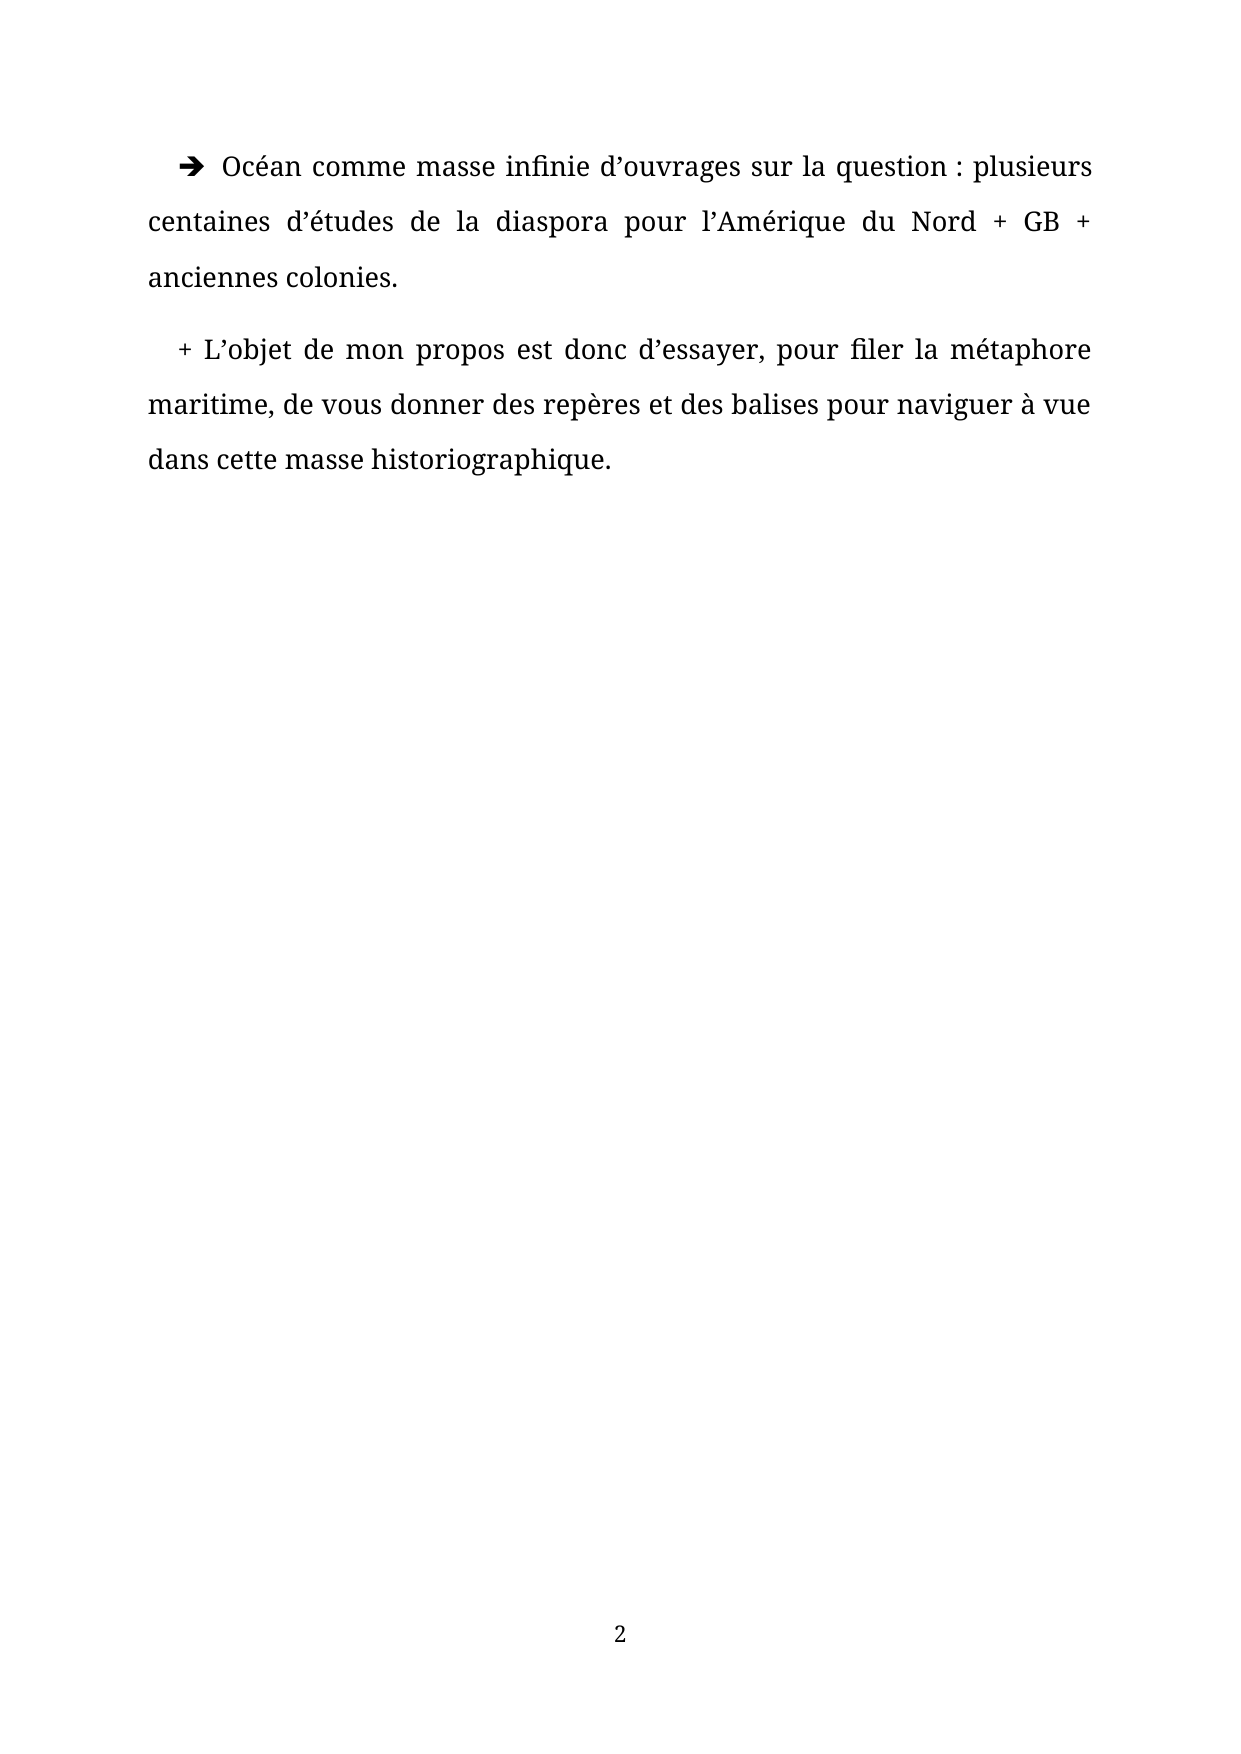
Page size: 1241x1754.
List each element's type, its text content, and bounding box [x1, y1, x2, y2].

list Océan comme masse infinie d’ouvrages sur la question : plusieurs centaines d’études de la diaspora pour l’Amérique du Nord + GB + anciennes colonies. [148, 148, 1093, 295]
text + L’objet de mon propos est donc d’essayer, pour filer la métaphore maritime, de vous donner des repères et des balises pour naviguer à vue dans cette masse historiographique. [148, 330, 1093, 478]
